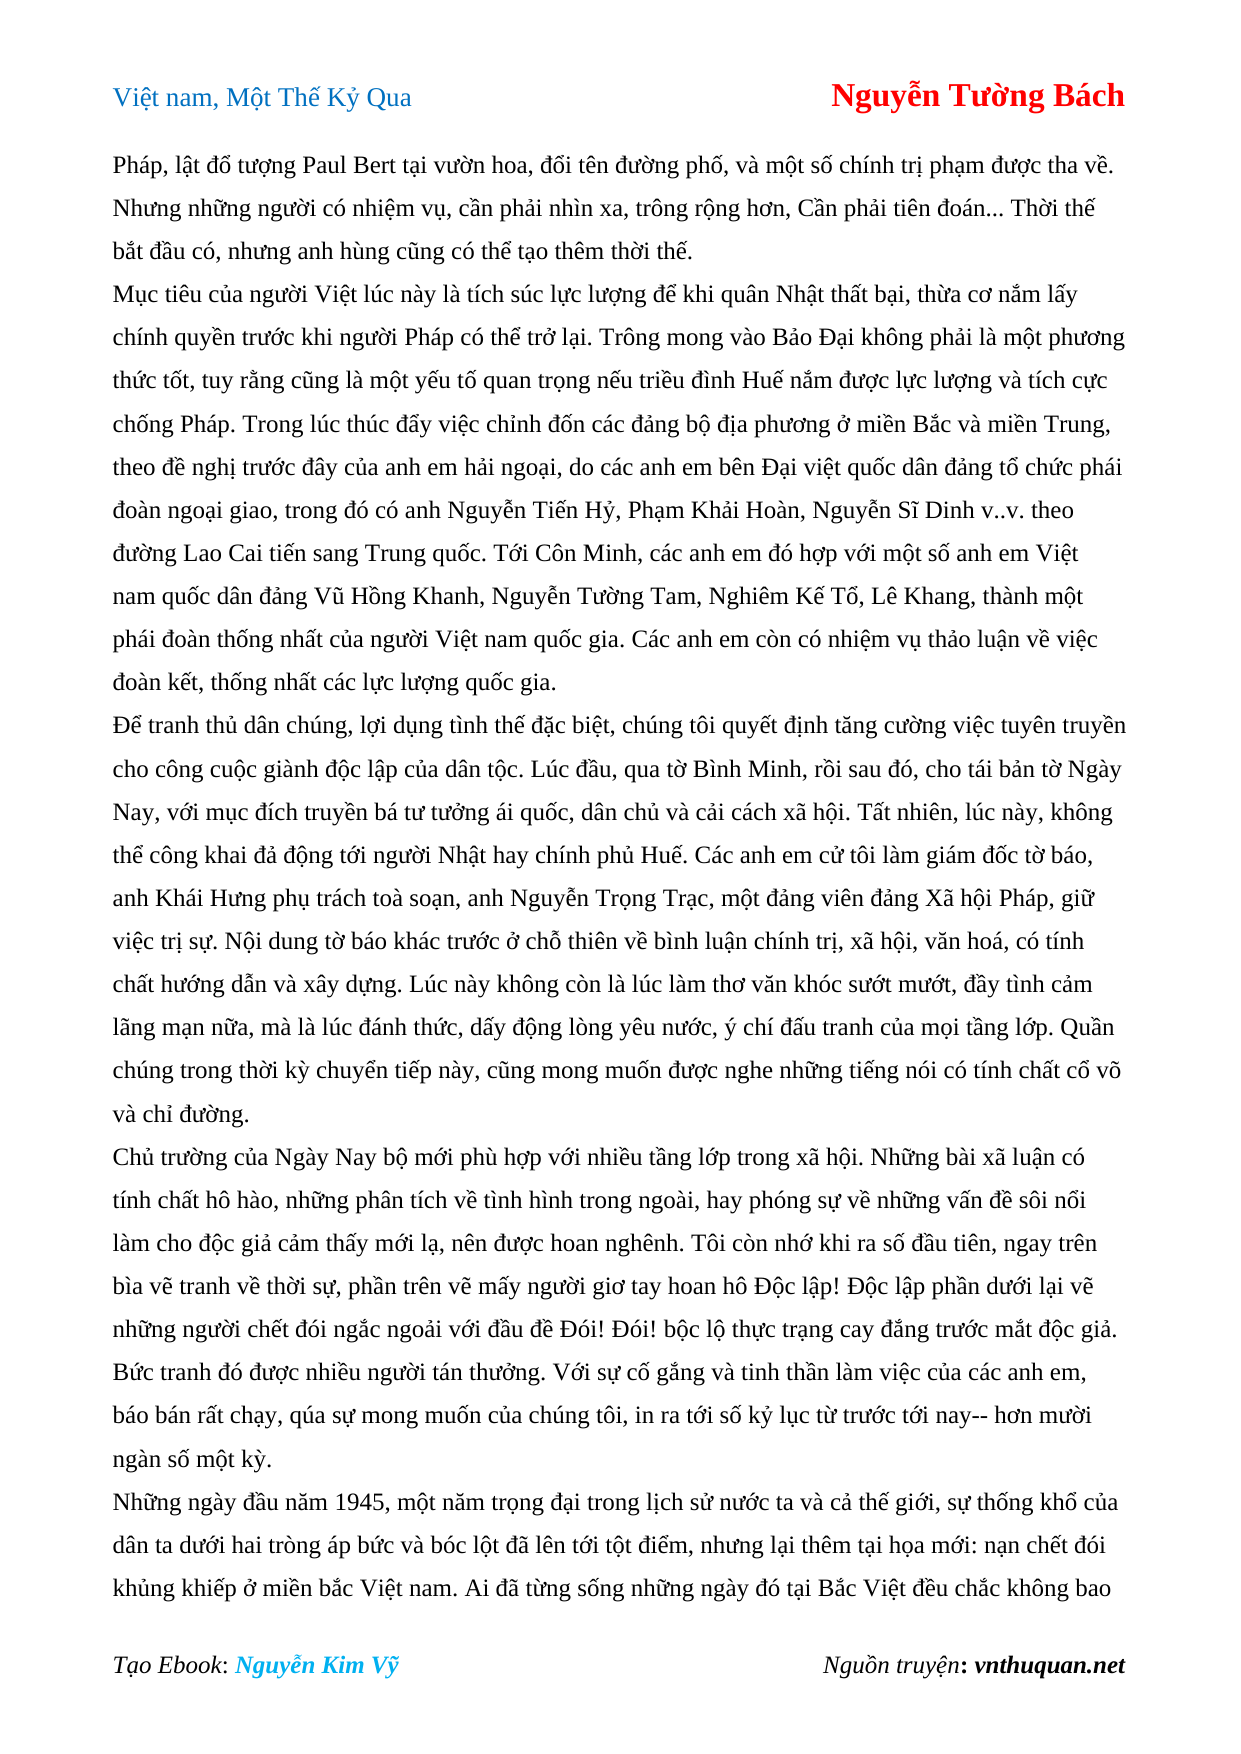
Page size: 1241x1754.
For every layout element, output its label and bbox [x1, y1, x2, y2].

text [112, 150, 1128, 1602]
